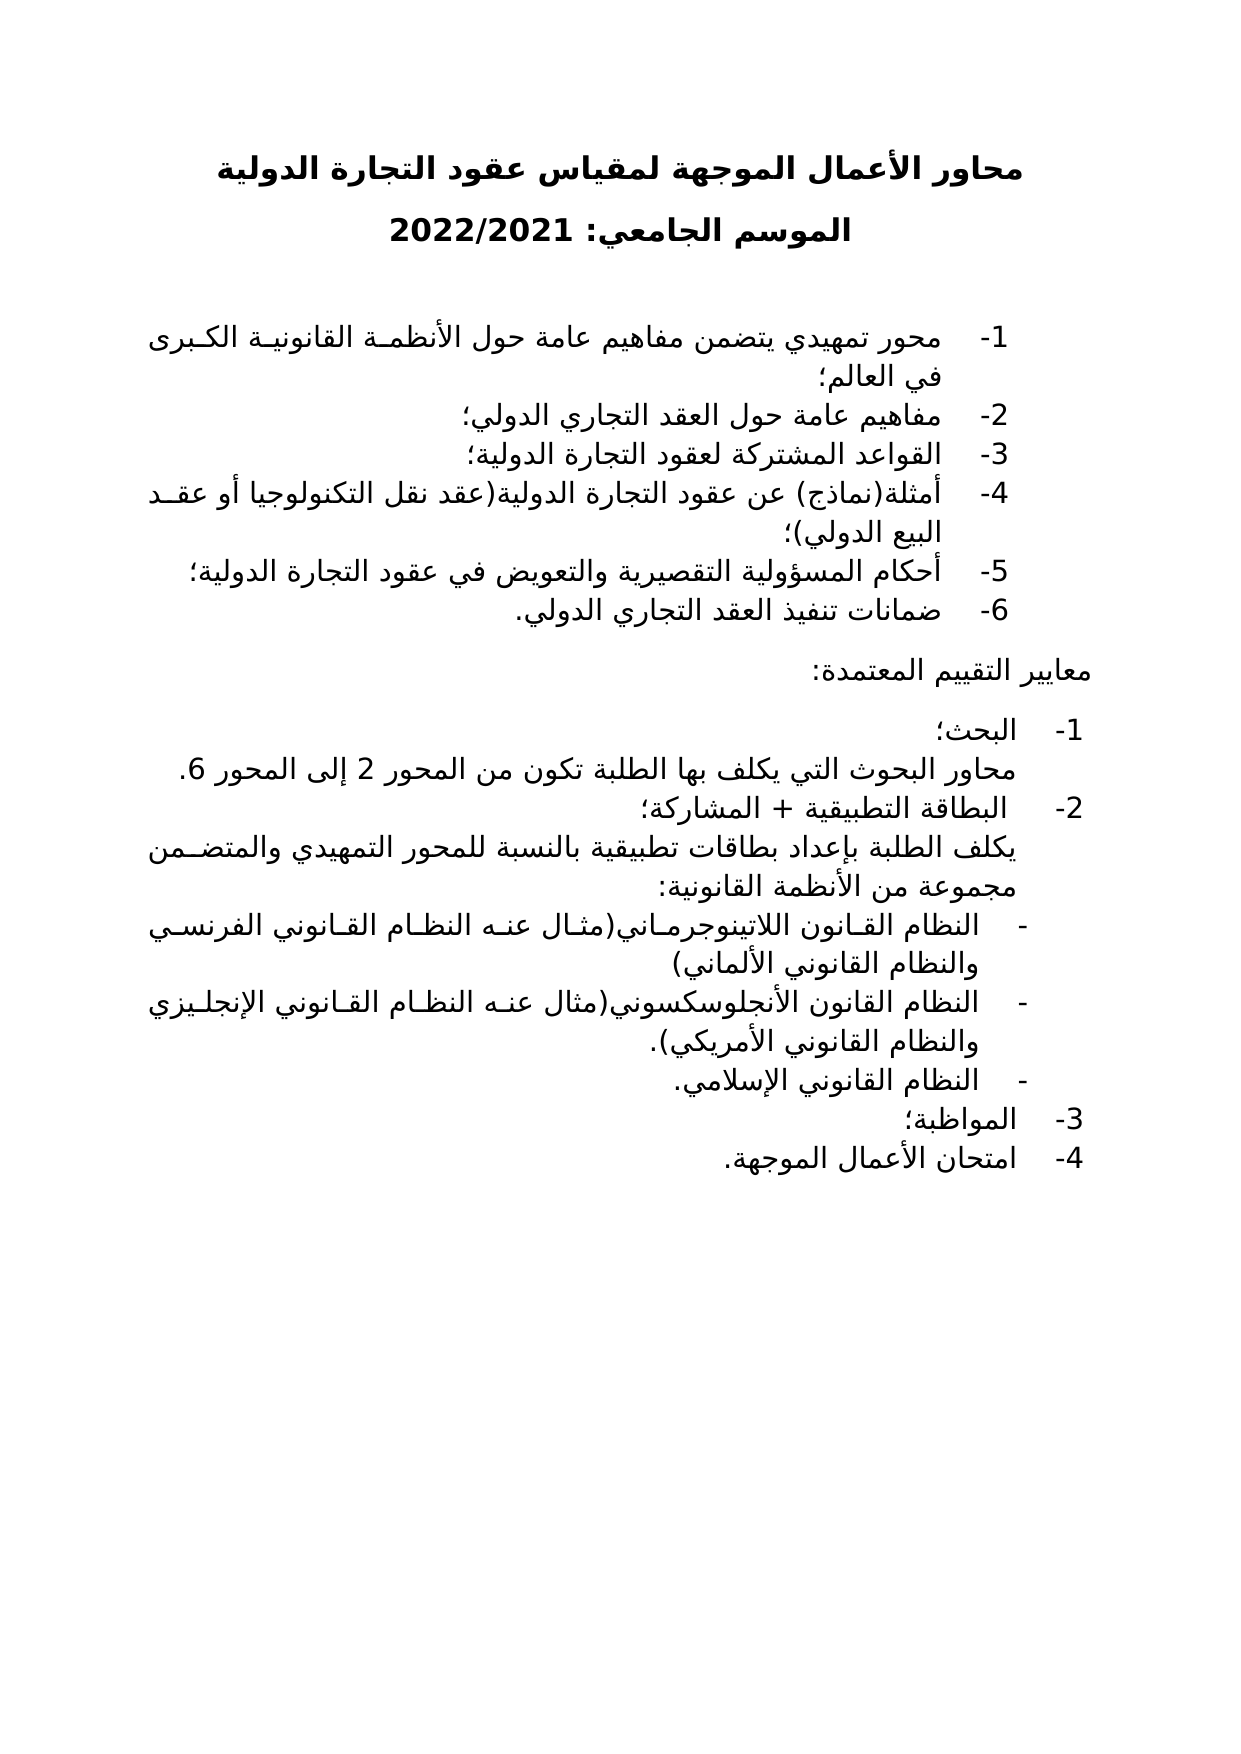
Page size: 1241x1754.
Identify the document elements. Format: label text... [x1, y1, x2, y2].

list النظام القانون الأنجلوسكسوني(مثال عنه النظام القانوني الإنجليزي والنظام القانوني الأمريكي). [148, 986, 1017, 1059]
list أمثلة(نماذج) عن عقود التجارة الدولية(عقد نقل التكنولوجيا أو عقد البيع الدولي)؛ [148, 477, 980, 549]
list القواعد المشتركة لعقود التجارة الدولية؛ [148, 438, 980, 472]
list أحكام المسؤولية التقصيرية والتعويض في عقود التجارة الدولية؛ [148, 554, 980, 588]
list امتحان الأعمال الموجهة. [148, 1142, 1055, 1176]
text الموسم الجامعي: 2022/2021 [148, 213, 1092, 249]
list ضمانات تنفيذ العقد التجاري الدولي. [148, 593, 980, 627]
list البحث؛ [148, 713, 1055, 747]
text معايير التقييم المعتمدة: [148, 653, 1092, 687]
list مفاهيم عامة حول العقد التجاري الدولي؛ [148, 399, 980, 433]
list محور تمهيدي يتضمن مفاهيم عامة حول الأنظمة القانونية الكبرى في العالم؛ [148, 321, 980, 394]
list يكلف الطلبة بإعداد بطاقات تطبيقية بالنسبة للمحور التمهيدي والمتضمن مجموعة من الأنظمة القانونية: [148, 830, 1017, 903]
list البطاقة التطبيقية + المشاركة؛ [148, 791, 1055, 825]
list المواظبة؛ [148, 1103, 1055, 1137]
list النظام القانون اللاتينوجرماني(مثال عنه النظام القانوني الفرنسي والنظام القانوني الألماني) [148, 908, 1017, 981]
list النظام القانوني الإسلامي. [148, 1064, 1017, 1098]
text محاور الأعمال الموجهة لمقياس عقود التجارة الدولية [148, 150, 1092, 186]
list محاور البحوث التي يكلف بها الطلبة تكون من المحور 2 إلى المحور 6. [148, 752, 1017, 786]
